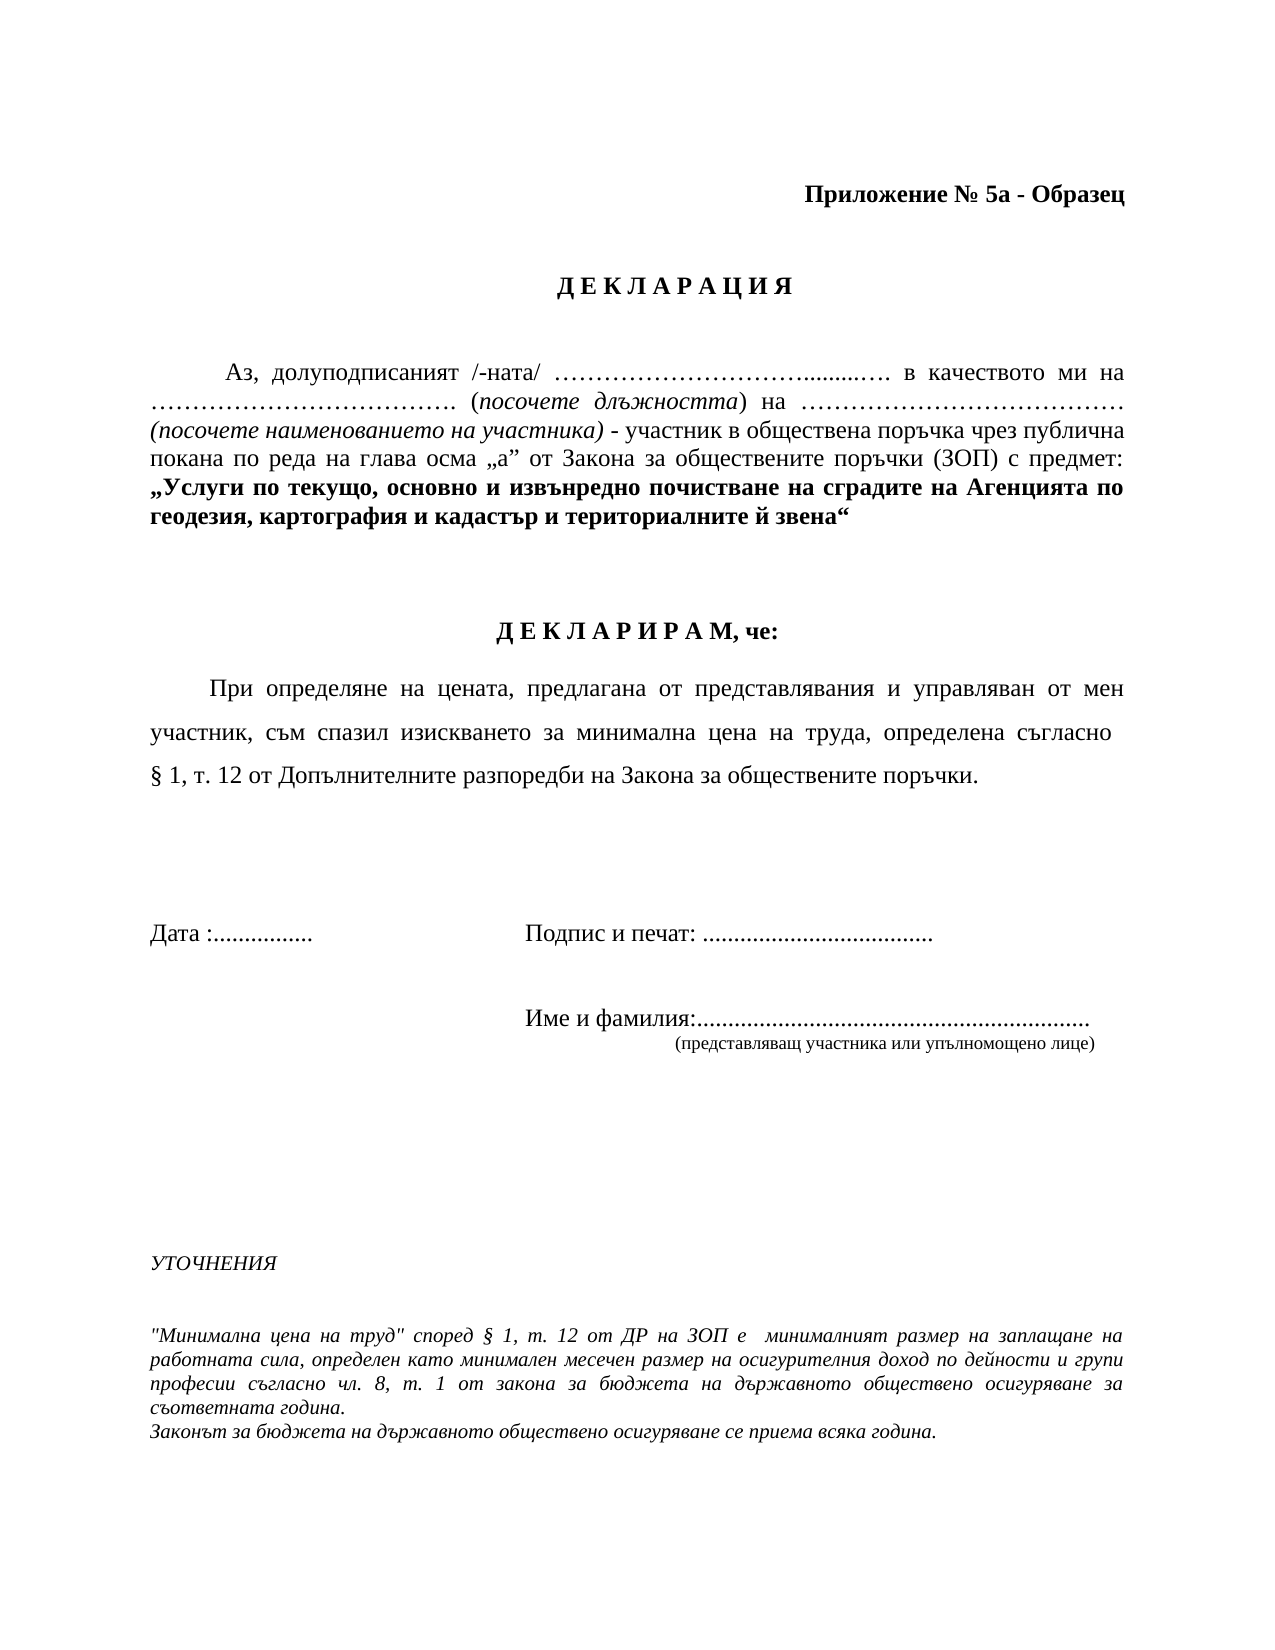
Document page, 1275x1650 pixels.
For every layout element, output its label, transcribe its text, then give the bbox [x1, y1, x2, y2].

text Д Е К Л А Р И Р А М, че: [150, 616, 1125, 645]
text Д Е К Л А Р А Ц И Я [150, 271, 1125, 300]
text Законът за бюджета на държавното обществено осигуряване се приема всяка година. [150, 1419, 1125, 1443]
text (представляващ участника или упълномощено лице) [150, 1032, 1125, 1054]
text "Минимална цена на труд" според § 1, т. 12 от ДР на ЗОП е минималният размер на заплащане на работната сила, определен като минимален месечен размер на осигурителния доход по дейности и групи професии съгласно чл. 8, т. 1 от закона за бюджета на държавното обществено осигуряване за съответната година. [150, 1323, 1125, 1419]
text Приложение № 5а - Образец [150, 179, 1125, 207]
text Дата :................ Подпис и печат: ..................................... [150, 918, 1125, 947]
text УТОЧНЕНИЯ [150, 1251, 1125, 1275]
text Име и фамилия:............................................................... [150, 1003, 1125, 1032]
text Аз, долуподписаният /-ната/ ………………………….........…. в качеството ми на ………………………………. (посочете длъжността) на ………………………………… (посочете наименованието на участника) - участник в обществена поръчка чрез публична покана по реда на глава осма „а” от Закона за обществените поръчки (ЗОП) с предмет: „Услуги по текущо, основно и извънредно почистване на сградите на Агенцията по геодезия, картография и кадастър и териториалните й звена“ [150, 357, 1125, 530]
text При определяне на цената, предлагана от представлявания и управляван от мен участник, съм спазил изискването за минимална цена на труда, определена съгласно § 1, т. 12 от Допълнителните разпоредби на Закона за обществените поръчки. [150, 673, 1125, 788]
